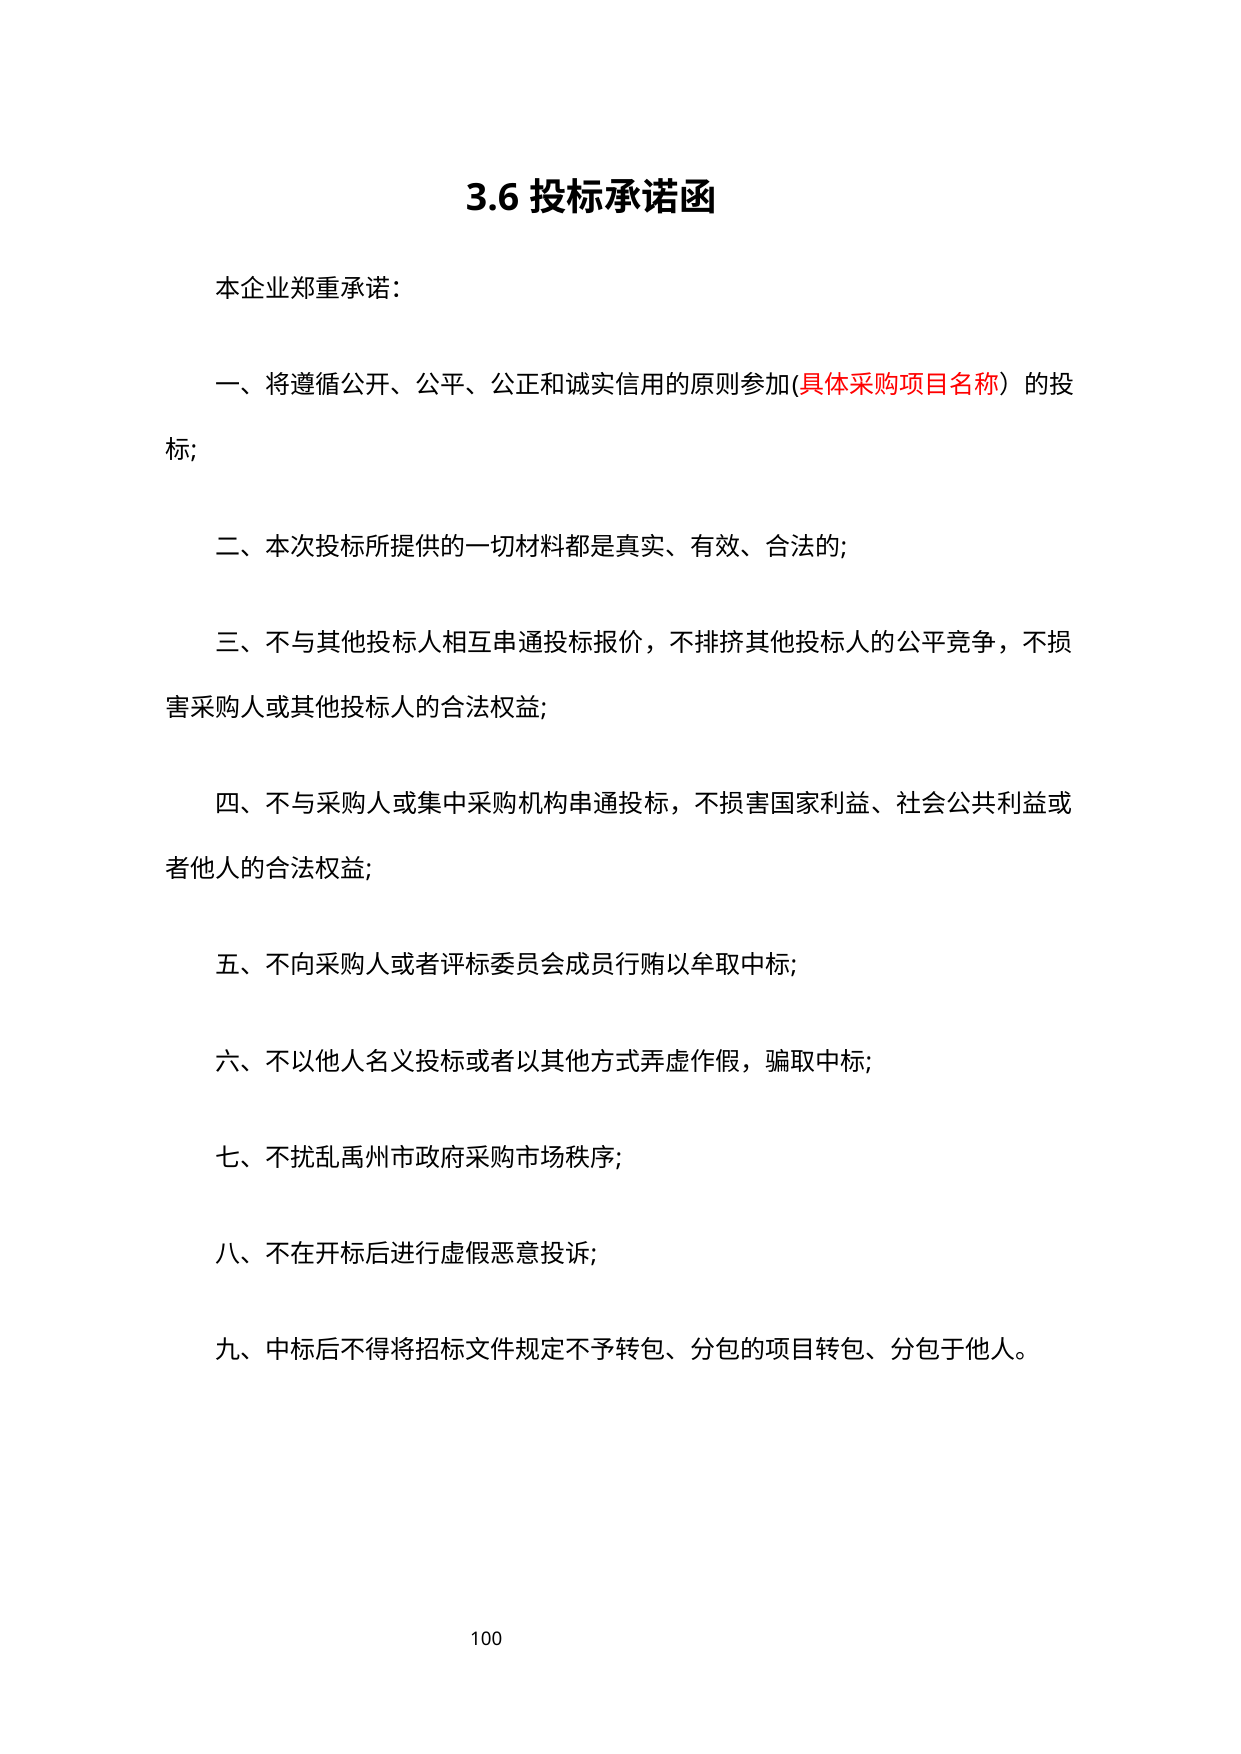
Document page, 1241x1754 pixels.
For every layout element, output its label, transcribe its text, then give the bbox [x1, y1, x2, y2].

text 二、本次投标所提供的一切材料都是真实、有效、合法的; [165, 512, 1075, 577]
text 一、将遵循公开、公平、公正和诚实信用的原则参加(具体采购项目名称）的投标; [165, 350, 1075, 480]
text 3.6 投标承诺函 [165, 162, 1075, 227]
text 四、不与采购人或集中采购机构串通投标，不损害国家利益、社会公共利益或者他人的合法权益; [165, 769, 1075, 899]
text 三、不与其他投标人相互串通投标报价，不排挤其他投标人的公平竞争，不损害采购人或其他投标人的合法权益; [165, 608, 1075, 738]
text 本企业郑重承诺： [165, 254, 1075, 319]
text 九、中标后不得将招标文件规定不予转包、分包的项目转包、分包于他人。 [165, 1315, 1075, 1380]
text 五、不向采购人或者评标委员会成员行贿以牟取中标; [165, 930, 1075, 995]
text 六、不以他人名义投标或者以其他方式弄虚作假，骗取中标; [165, 1027, 1075, 1092]
text 八、不在开标后进行虚假恶意投诉; [165, 1219, 1075, 1284]
text 七、不扰乱禹州市政府采购市场秩序; [165, 1123, 1075, 1188]
